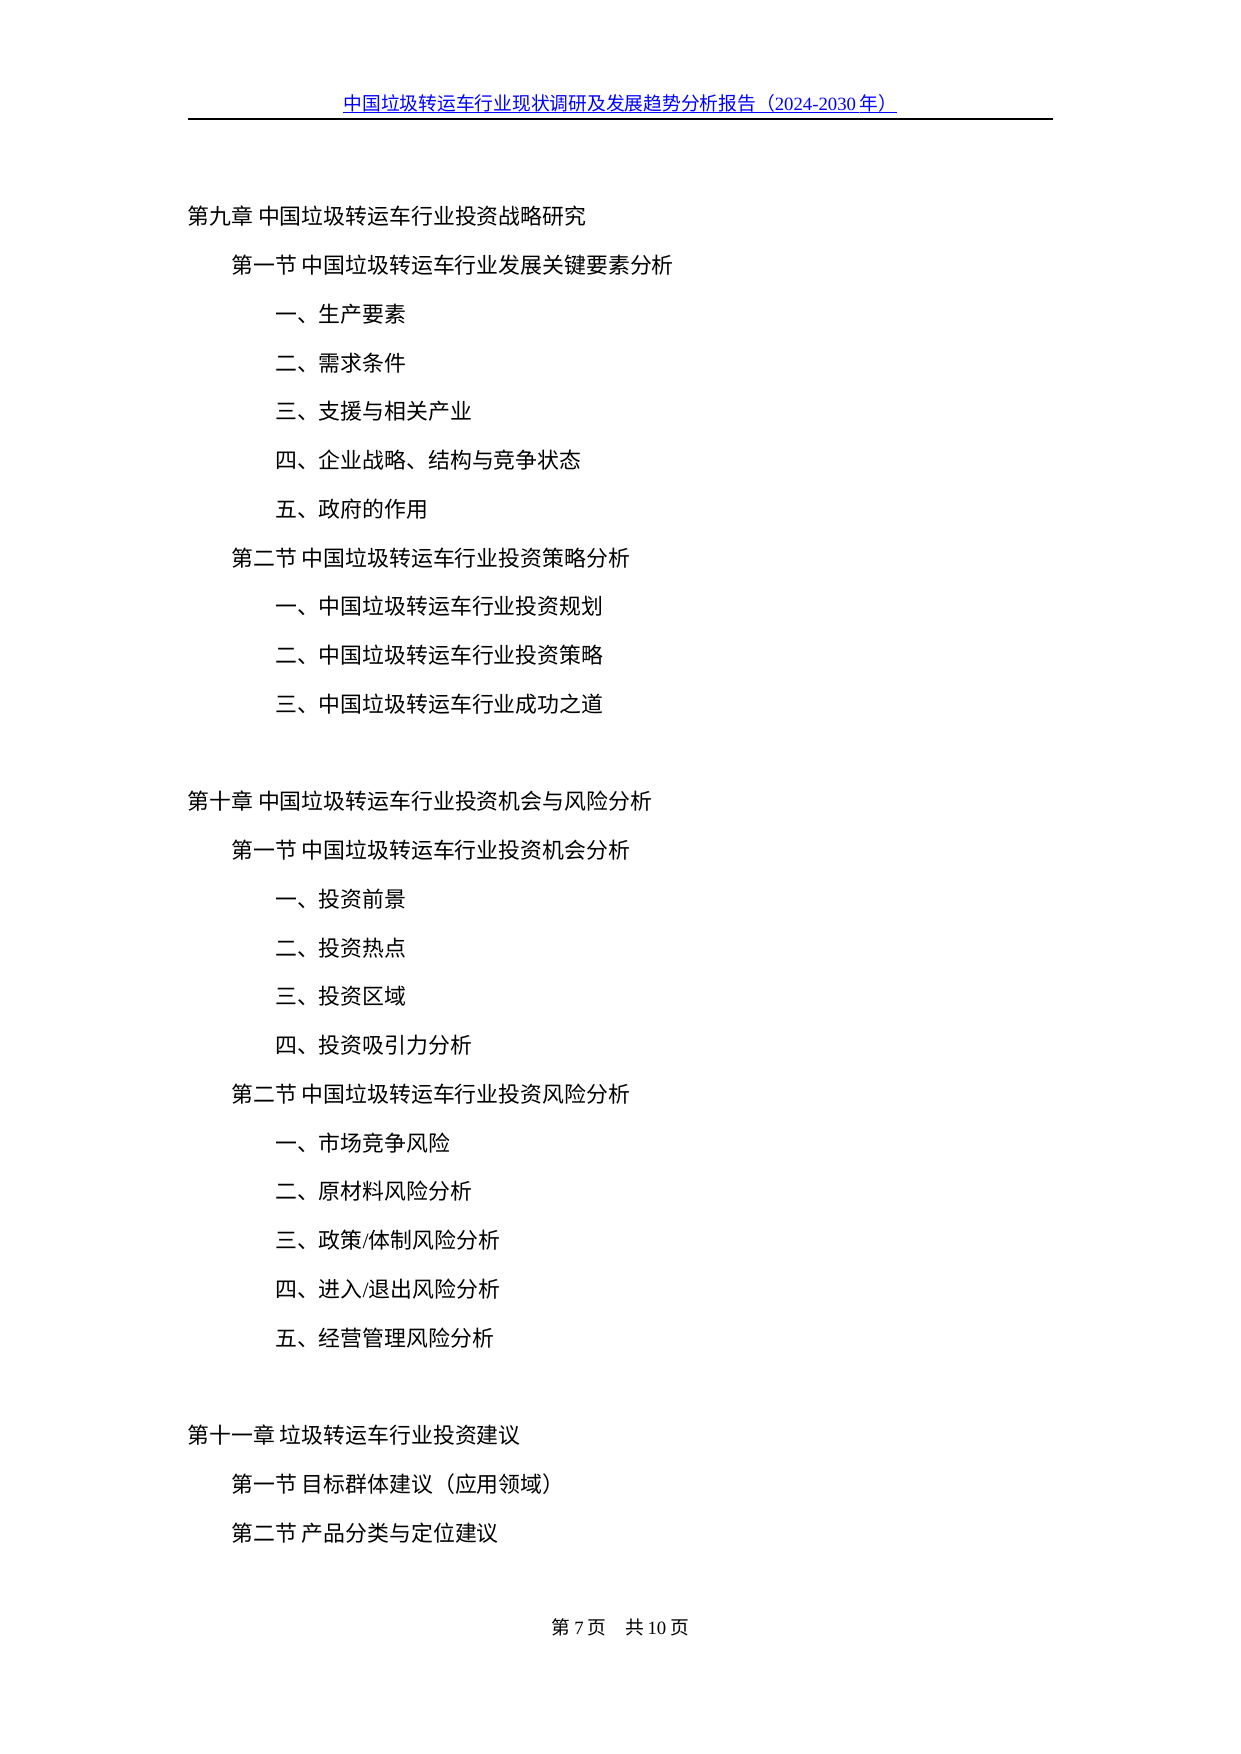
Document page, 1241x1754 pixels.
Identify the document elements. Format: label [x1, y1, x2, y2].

text [187, 150, 1053, 1548]
